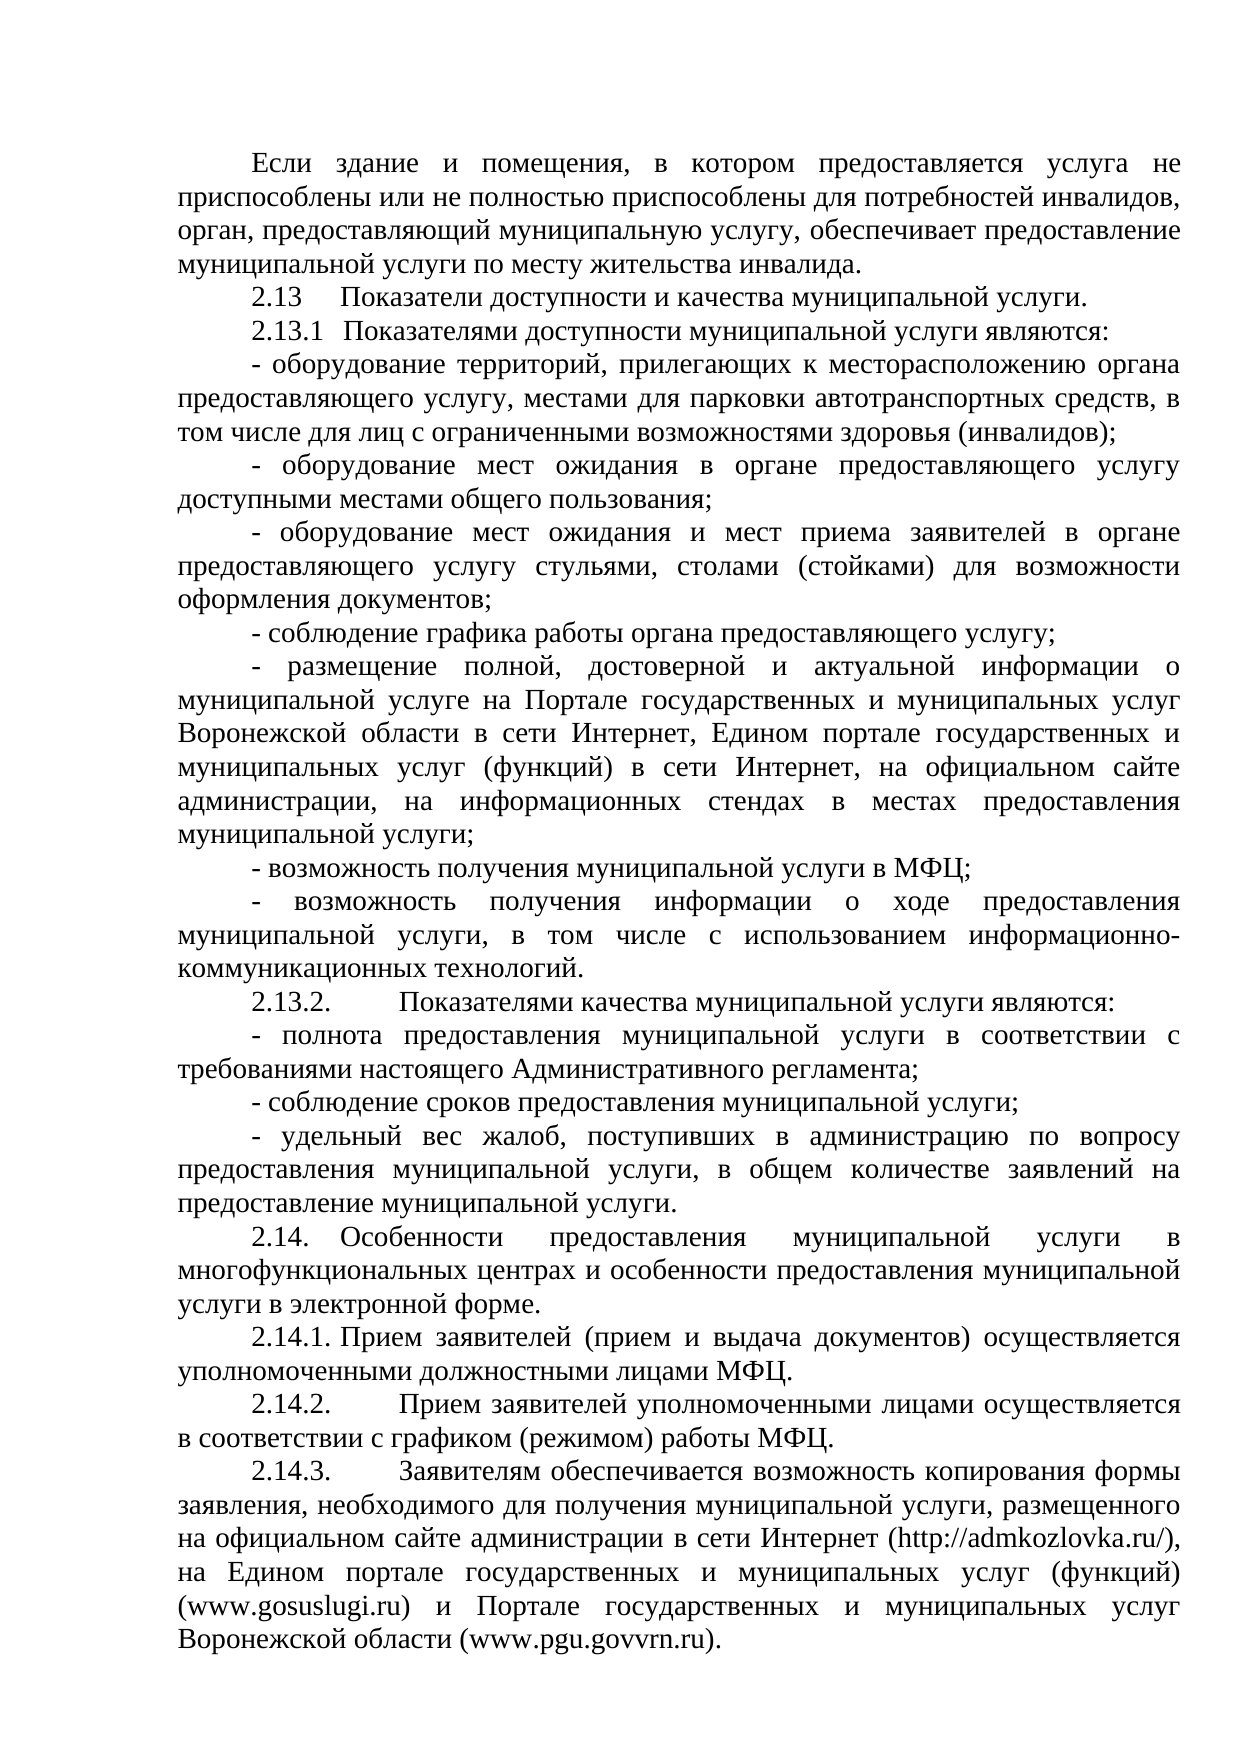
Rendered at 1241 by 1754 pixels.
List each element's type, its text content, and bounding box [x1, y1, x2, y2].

list Показатели доступности и качества муниципальной услуги. [177, 279, 1181, 313]
text Если здание и помещения, в котором предоставляется услуга не приспособлены или не полностью приспособлены для потребностей инвалидов, орган, предоставляющий муниципальную услугу, обеспечивает предоставление муниципальной услуги по месту жительства инвалида. [177, 145, 1181, 279]
list Заявителям обеспечивается возможность копирования формы заявления, необходимого для получения муниципальной услуги, размещенного на официальном сайте администрации в сети Интернет (http://admkozlovka.ru/), на Едином портале государственных и муниципальных услуг (функций) (www.gosuslugi.ru) и Портале государственных и муниципальных услуг Воронежской области (www.pgu.govvrn.ru). [177, 1453, 1181, 1655]
text - удельный вес жалоб, поступивших в администрацию по вопросу предоставления муниципальной услуги, в общем количестве заявлений на предоставление муниципальной услуги. [177, 1118, 1181, 1219]
text - размещение полной, достоверной и актуальной информации о муниципальной услуге на Портале государственных и муниципальных услуг Воронежской области в сети Интернет, Едином портале государственных и муниципальных услуг (функций) в сети Интернет, на официальном сайте администрации, на информационных стендах в местах предоставления муниципальной услуги; [177, 648, 1181, 850]
text - возможность получения информации о ходе предоставления муниципальной услуги, в том числе с использованием информационно-коммуникационных технологий. [177, 883, 1181, 984]
list Показателями качества муниципальной услуги являются: [177, 984, 1181, 1017]
list Показателями доступности муниципальной услуги являются: [177, 313, 1181, 347]
text - оборудование территорий, прилегающих к месторасположению органа предоставляющего услугу, местами для парковки автотранспортных средств, в том числе для лиц с ограниченными возможностями здоровья (инвалидов); [177, 347, 1181, 447]
text - оборудование мест ожидания в органе предоставляющего услугу доступными местами общего пользования; [177, 447, 1181, 514]
text - соблюдение графика работы органа предоставляющего услугу; [177, 615, 1181, 648]
text - оборудование мест ожидания и мест приема заявителей в органе предоставляющего услугу стульями, столами (стойками) для возможности оформления документов; [177, 514, 1181, 615]
list Прием заявителей уполномоченными лицами осуществляется в соответствии с графиком (режимом) работы МФЦ. [177, 1386, 1181, 1453]
list Особенности предоставления муниципальной услуги в многофункциональных центрах и особенности предоставления муниципальной услуги в электронной форме. [177, 1219, 1181, 1319]
text - соблюдение сроков предоставления муниципальной услуги; [177, 1084, 1181, 1118]
text - возможность получения муниципальной услуги в МФЦ; [177, 850, 1181, 883]
text - полнота предоставления муниципальной услуги в соответствии с требованиями настоящего Административного регламента; [177, 1017, 1181, 1084]
list Прием заявителей (прием и выдача документов) осуществляется уполномоченными должностными лицами МФЦ. [177, 1319, 1181, 1386]
